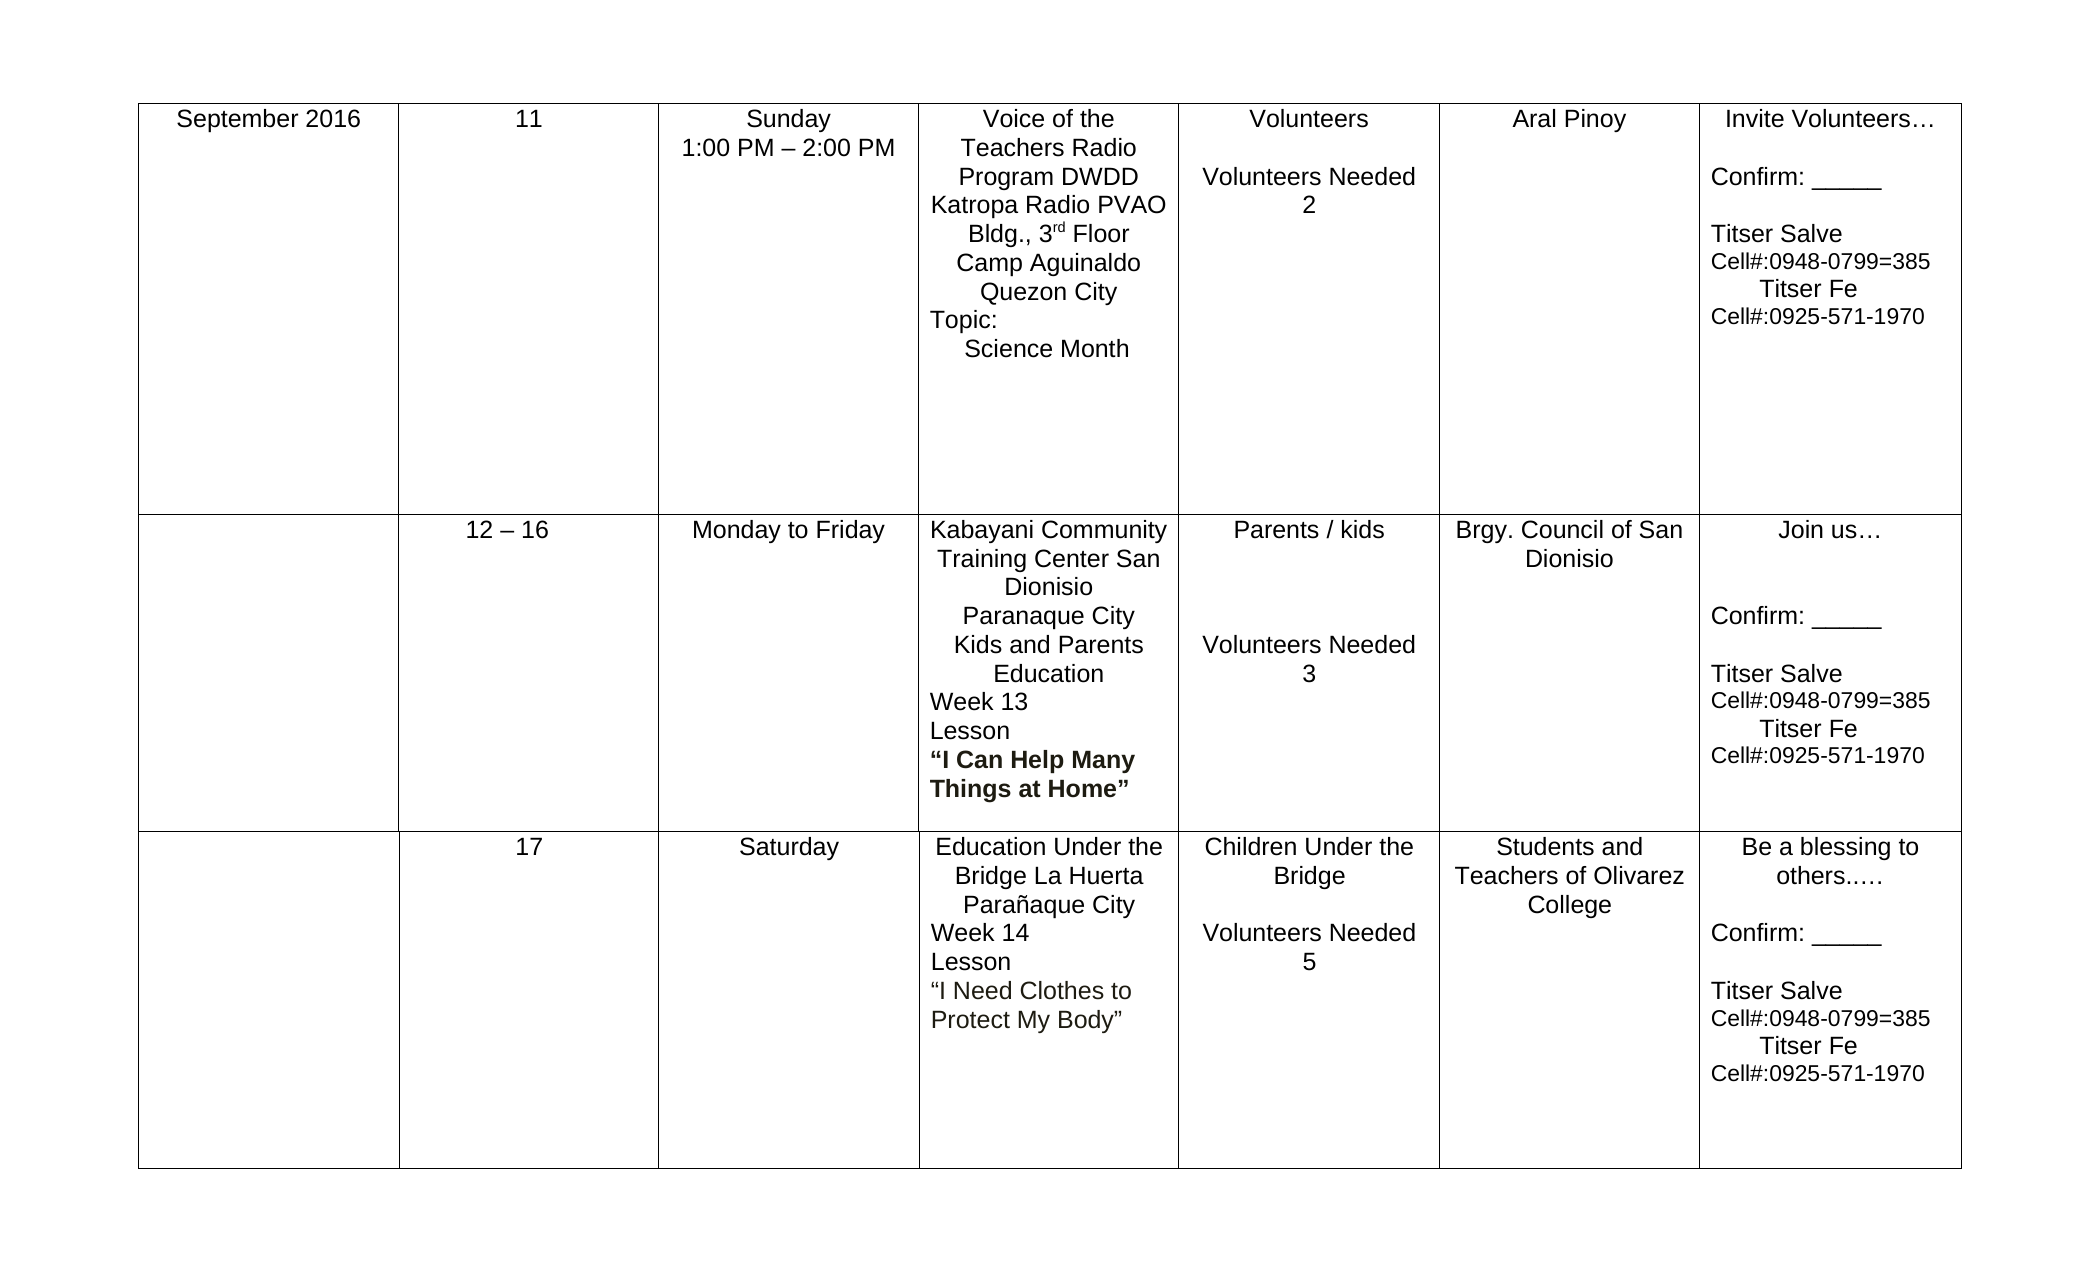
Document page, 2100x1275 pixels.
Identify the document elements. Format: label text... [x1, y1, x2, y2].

table_cell Be a blessing to others..… Confirm: _____ Titser Salve Cell#:0948-0799=385 Titser Fe Cell#:0925-571-1970 [1700, 832, 1961, 1168]
table_cell Sunday 1:00 PM – 2:00 PM [659, 104, 918, 514]
table_cell [139, 515, 398, 831]
table_cell Education Under the Bridge La Huerta Parañaque City Week 14 Lesson “I Need Clothes to Protect My Body” [920, 832, 1178, 1168]
table_cell Voice of the Teachers Radio Program DWDD Katropa Radio PVAO Bldg., 3rd Floor Camp Aguinaldo Quezon City Topic: Science Month [919, 104, 1178, 514]
table_cell Students and Teachers of Olivarez College [1440, 832, 1699, 1168]
table_cell 11 [399, 104, 658, 514]
table_cell Invite Volunteers… Confirm: _____ Titser Salve Cell#:0948-0799=385 Titser Fe Cell#:0925-571-1970 [1700, 104, 1961, 514]
table_cell Monday to Friday [659, 515, 918, 831]
table_cell 12 – 16 [399, 515, 658, 831]
table_cell 17 [400, 832, 658, 1168]
table_cell Join us… Confirm: _____ Titser Salve Cell#:0948-0799=385 Titser Fe Cell#:0925-571-1970 [1700, 515, 1961, 831]
table_cell Parents / kids Volunteers Needed 3 [1179, 515, 1439, 831]
table_cell Brgy. Council of San Dionisio [1440, 515, 1699, 831]
table_cell Children Under the Bridge Volunteers Needed 5 [1179, 832, 1439, 1168]
table_cell Saturday [659, 832, 919, 1168]
table_cell Volunteers Volunteers Needed 2 [1179, 104, 1439, 514]
table_cell Kabayani Community Training Center San Dionisio Paranaque City Kids and Parents Education Week 13 Lesson “I Can Help Many Things at Home” [919, 515, 1178, 831]
table_cell [139, 832, 399, 1168]
table_cell Aral Pinoy [1440, 104, 1699, 514]
table_cell September 2016 [139, 104, 398, 514]
